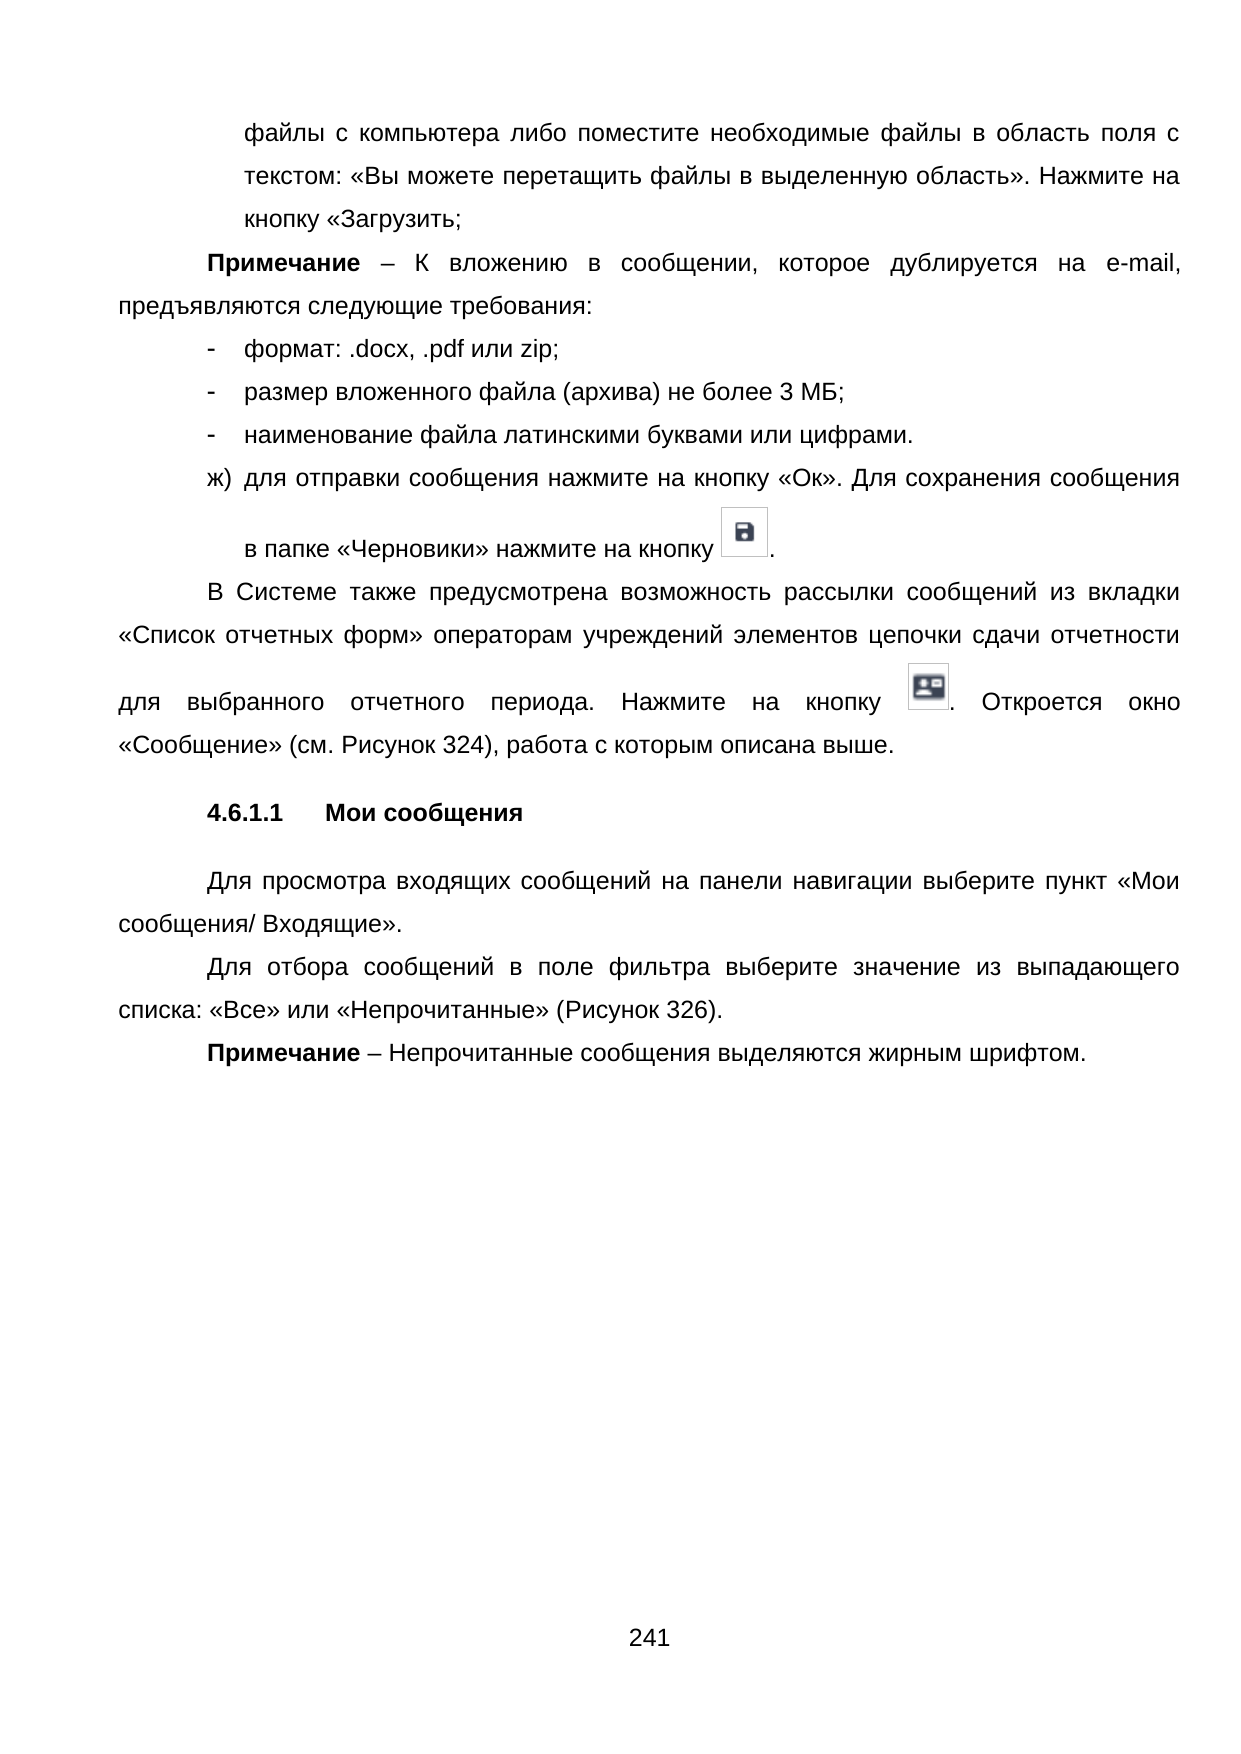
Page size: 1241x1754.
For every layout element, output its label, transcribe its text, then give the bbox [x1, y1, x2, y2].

picture [722, 508, 767, 556]
list для отправки сообщения нажмите на кнопку «Ок». Для сохранения сообщения в папке «Черновики» нажмите на кнопку . [207, 463, 1181, 562]
list размер вложенного файла (архива) не более 3 МБ; [207, 377, 1181, 406]
subtitle Мои сообщения [207, 798, 1181, 827]
text Примечание – К вложению в сообщении, которое дублируется на e-mail, предъявляются следующие требования: [118, 247, 1181, 319]
text Для отбора сообщений в поле фильтра выберите значение из выпадающего списка: «Все» или «Непрочитанные» (Рисунок 326). [118, 952, 1181, 1024]
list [207, 118, 1181, 233]
list формат: .docx, .pdf или zip; [207, 334, 1181, 363]
text Для просмотра входящих сообщений на панели навигации выберите пункт «Мои сообщения/ Входящие». [118, 866, 1181, 938]
list наименование файла латинскими буквами или цифрами. [207, 420, 1181, 449]
text В Системе также предусмотрена возможность рассылки сообщений из вкладки «Список отчетных форм» операторам учреждений элементов цепочки сдачи отчетности для выбранного отчетного периода. Нажмите на кнопку . Откроется окно «Сообщение» (см. Рисунок 324), работа с которым описана выше. [118, 577, 1181, 758]
text Примечание – Непрочитанные сообщения выделяются жирным шрифтом. [118, 1038, 1181, 1067]
picture [909, 664, 948, 709]
